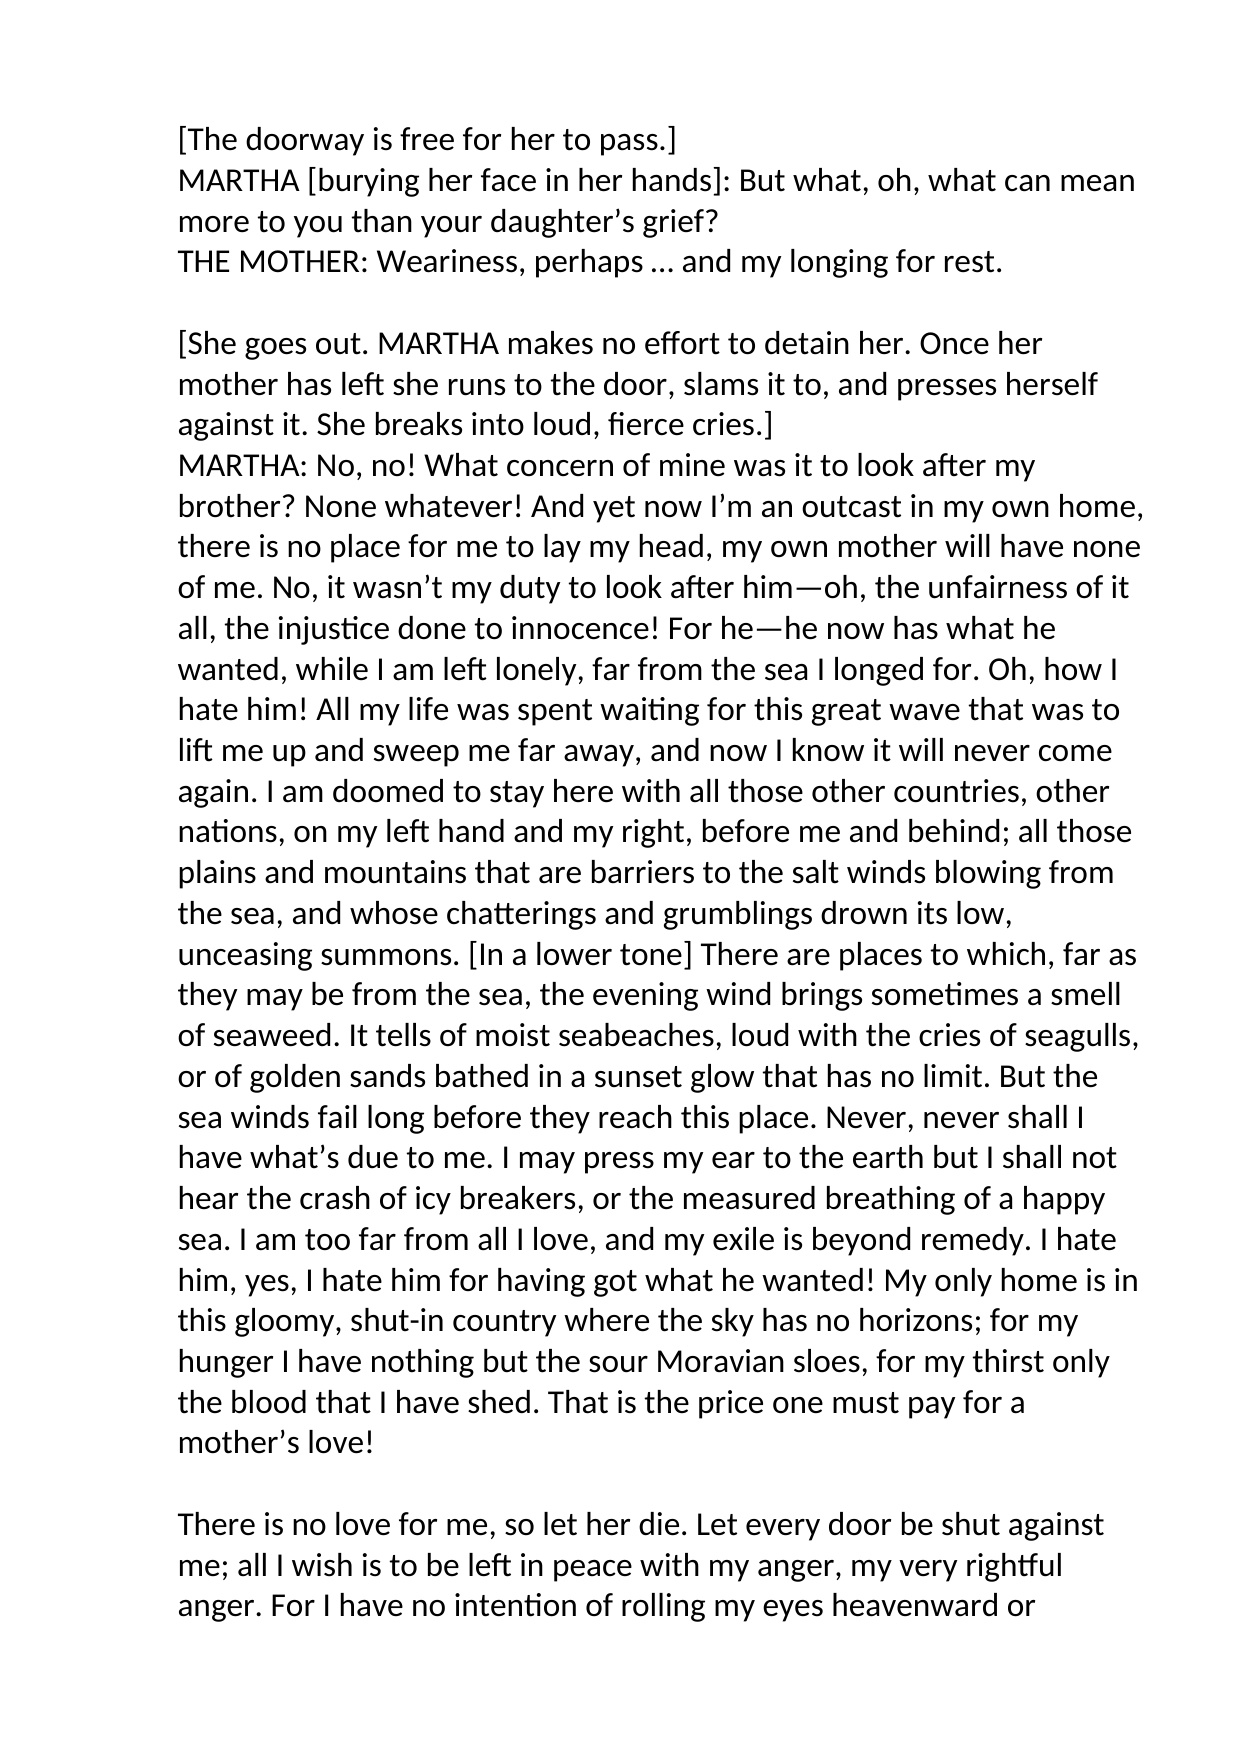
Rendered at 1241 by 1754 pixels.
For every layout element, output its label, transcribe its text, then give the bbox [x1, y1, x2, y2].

text [She goes out. MARTHA makes no effort to detain her. Once her mother has left she runs to the door, slams it to, and presses herself against it. She breaks into loud, fierce cries.] [177, 322, 1152, 444]
text MARTHA: No, no! What concern of mine was it to look after my brother? None whatever! And yet now I’m an outcast in my own home, there is no place for me to lay my head, my own mother will have none of me. No, it wasn’t my duty to look after him—oh, the unfairness of it all, the injustice done to innocence! For he—he now has what he wanted, while I am left lonely, far from the sea I longed for. Oh, how I hate him! All my life was spent waiting for this great wave that was to lift me up and sweep me far away, and now I know it will never come again. I am doomed to stay here with all those other countries, other nations, on my left hand and my right, before me and behind; all those plains and mountains that are barriers to the salt winds blowing from the sea, and whose chatterings and grumblings drown its low, unceasing summons. [In a lower tone] There are places to which, far as they may be from the sea, the evening wind brings sometimes a smell of seaweed. It tells of moist seabeaches, loud with the cries of seagulls, or of golden sands bathed in a sunset glow that has no limit. But the sea winds fail long before they reach this place. Never, never shall I have what’s due to me. I may press my ear to the earth but I shall not hear the crash of icy breakers, or the measured breathing of a happy sea. I am too far from all I love, and my exile is beyond remedy. I hate him, yes, I hate him for having got what he wanted! My only home is in this gloomy, shut-in country where the sky has no horizons; for my hunger I have nothing but the sour Moravian sloes, for my thirst only the blood that I have shed. That is the price one must pay for a mother’s love! [177, 444, 1152, 1462]
text [The doorway is free for her to pass.] [177, 118, 1152, 159]
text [177, 1503, 1152, 1625]
text THE MOTHER: Weariness, perhaps … and my longing for rest. [177, 240, 1152, 281]
text MARTHA [burying her face in her hands]: But what, oh, what can mean more to you than your daughter’s grief? [177, 159, 1152, 240]
